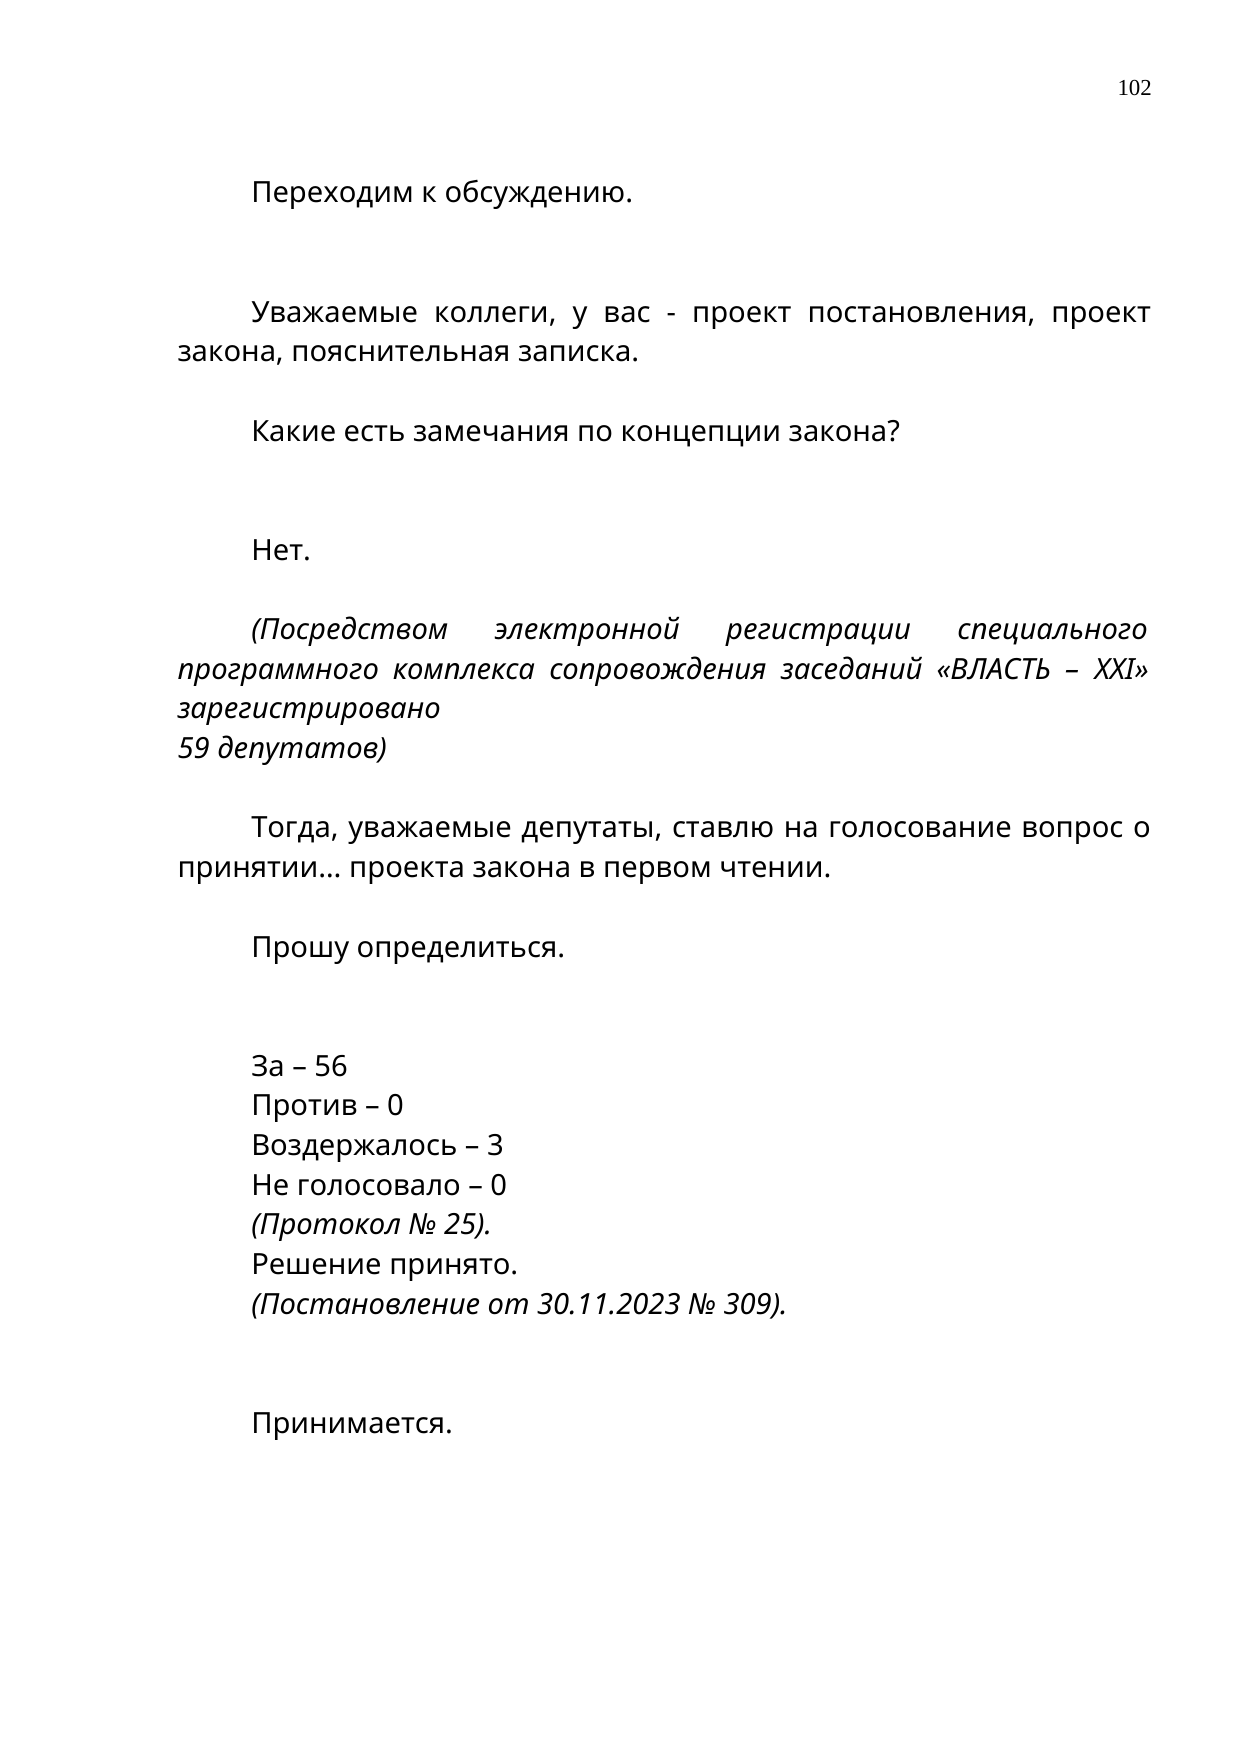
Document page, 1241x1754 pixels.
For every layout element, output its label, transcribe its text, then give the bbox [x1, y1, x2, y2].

text Нет. [177, 529, 1152, 569]
text Решение принято. [177, 1243, 1152, 1283]
text Уважаемые коллеги, у вас - проект постановления, проект закона, пояснительная записка. [177, 291, 1152, 370]
text Против – 0 [177, 1084, 1152, 1124]
text Тогда, уважаемые депутаты, ставлю на голосование вопрос о принятии… проекта закона в первом чтении. [177, 807, 1152, 886]
text (Посредством электронной регистрации специального программного комплекса сопровождения заседаний «ВЛАСТЬ – XXI» зарегистрировано 59 депутатов) [177, 608, 1152, 767]
text Воздержалось – 3 [177, 1124, 1152, 1164]
text Какие есть замечания по концепции закона? [177, 410, 1152, 449]
text (Постановление от 30.11.2023 № 309). [177, 1283, 1152, 1323]
text Не голосовало – 0 [177, 1164, 1152, 1204]
text Принимается. [177, 1402, 1152, 1442]
text Прошу определиться. [177, 926, 1152, 966]
text (Протокол № 25). [177, 1204, 1152, 1243]
text Переходим к обсуждению. [177, 172, 1152, 211]
text За – 56 [177, 1045, 1152, 1084]
